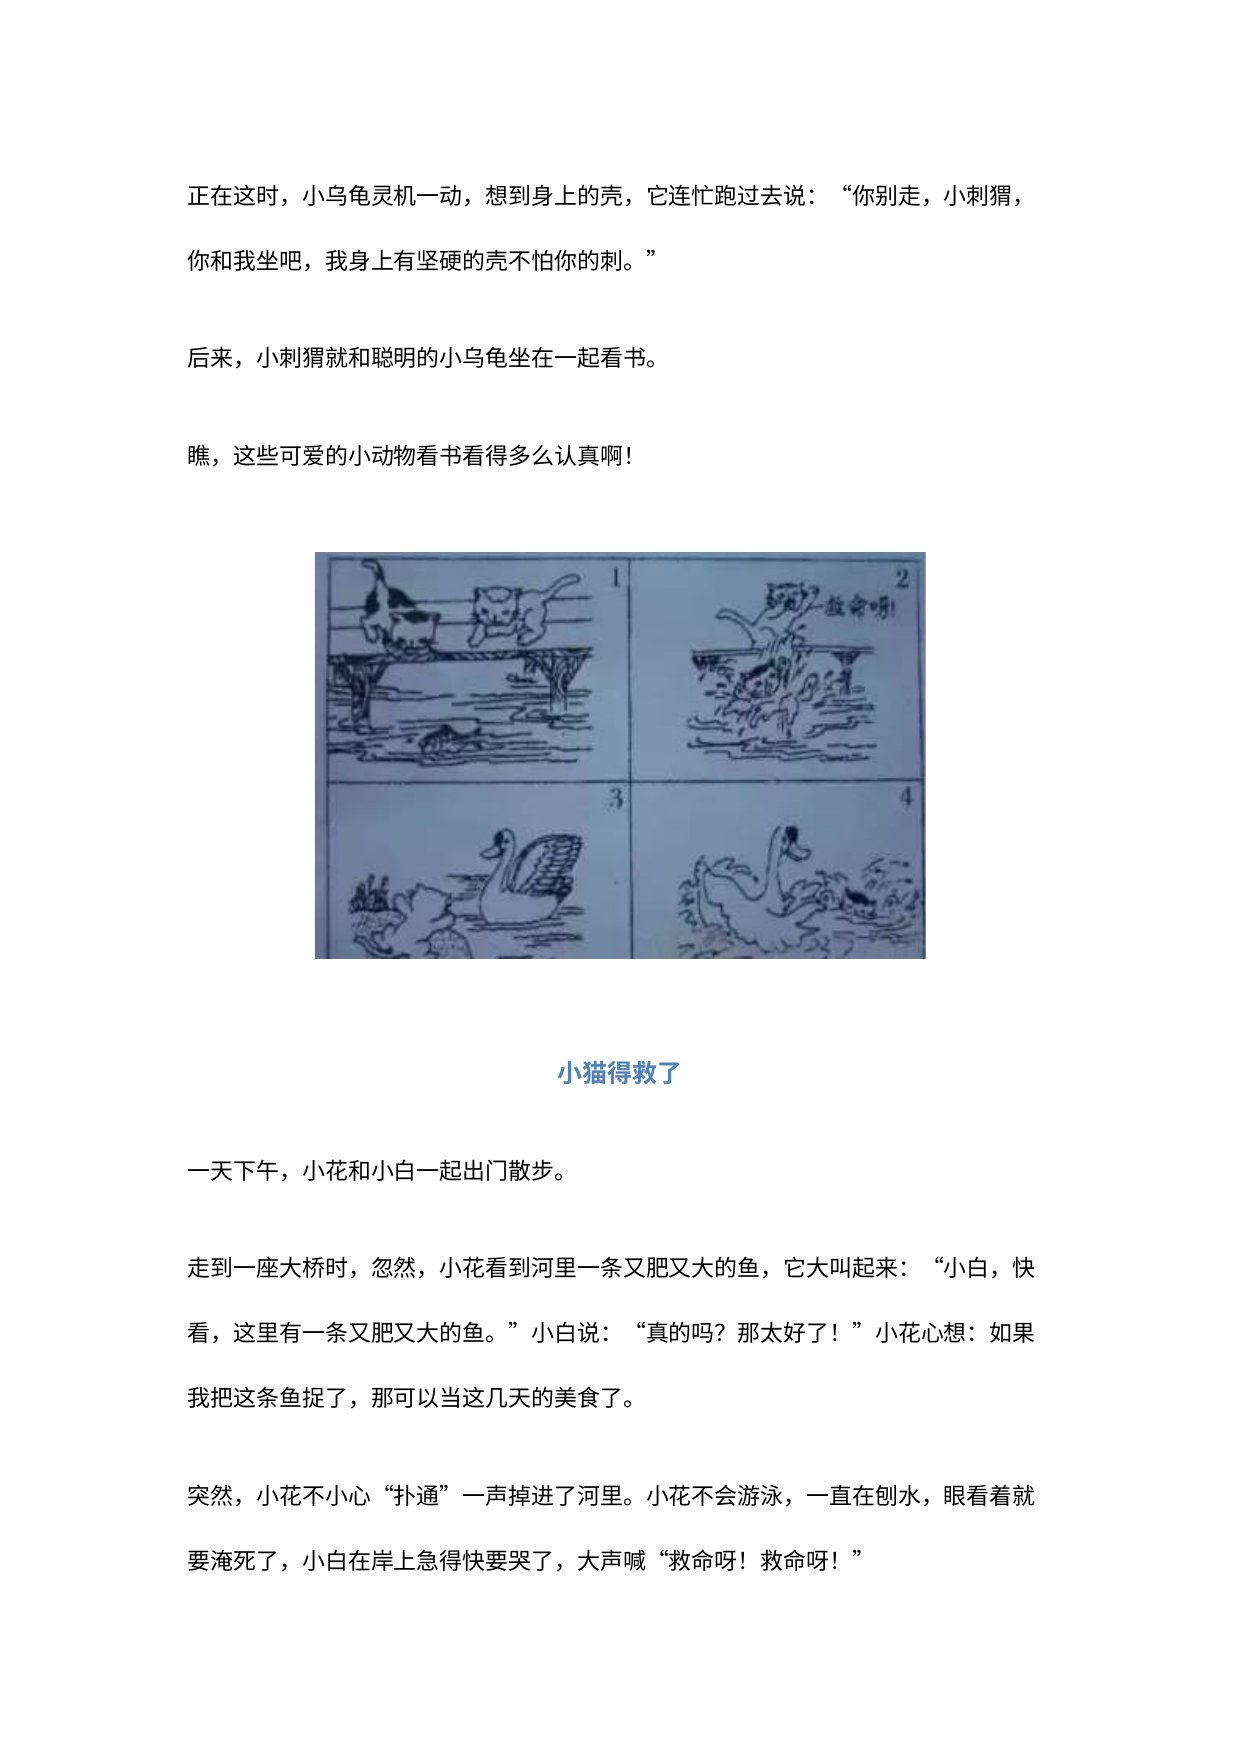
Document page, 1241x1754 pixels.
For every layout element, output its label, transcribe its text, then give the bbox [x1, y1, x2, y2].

text 一天下午，小花和小白一起出门散步。 [187, 1137, 1053, 1202]
text 瞧，这些可爱的小动物看书看得多么认真啊！ [187, 422, 1053, 487]
text 走到一座大桥时，忽然，小花看到河里一条又肥又大的鱼，它大叫起来：“小白，快看，这里有一条又肥又大的鱼。”小白说：“真的吗？那太好了！”小花心想：如果我把这条鱼捉了，那可以当这几天的美食了。 [187, 1234, 1053, 1429]
text 后来，小刺猬就和聪明的小乌龟坐在一起看书。 [187, 324, 1053, 389]
picture [314, 552, 926, 959]
text 小猫得救了 [187, 1039, 1053, 1104]
text 突然，小花不小心“扑通”一声掉进了河里。小花不会游泳，一直在刨水，眼看着就要淹死了，小白在岸上急得快要哭了，大声喊“救命呀！救命呀！” [187, 1462, 1053, 1592]
text 正在这时，小乌龟灵机一动，想到身上的壳，它连忙跑过去说：“你别走，小刺猬，你和我坐吧，我身上有坚硬的壳不怕你的刺。” [187, 162, 1053, 292]
